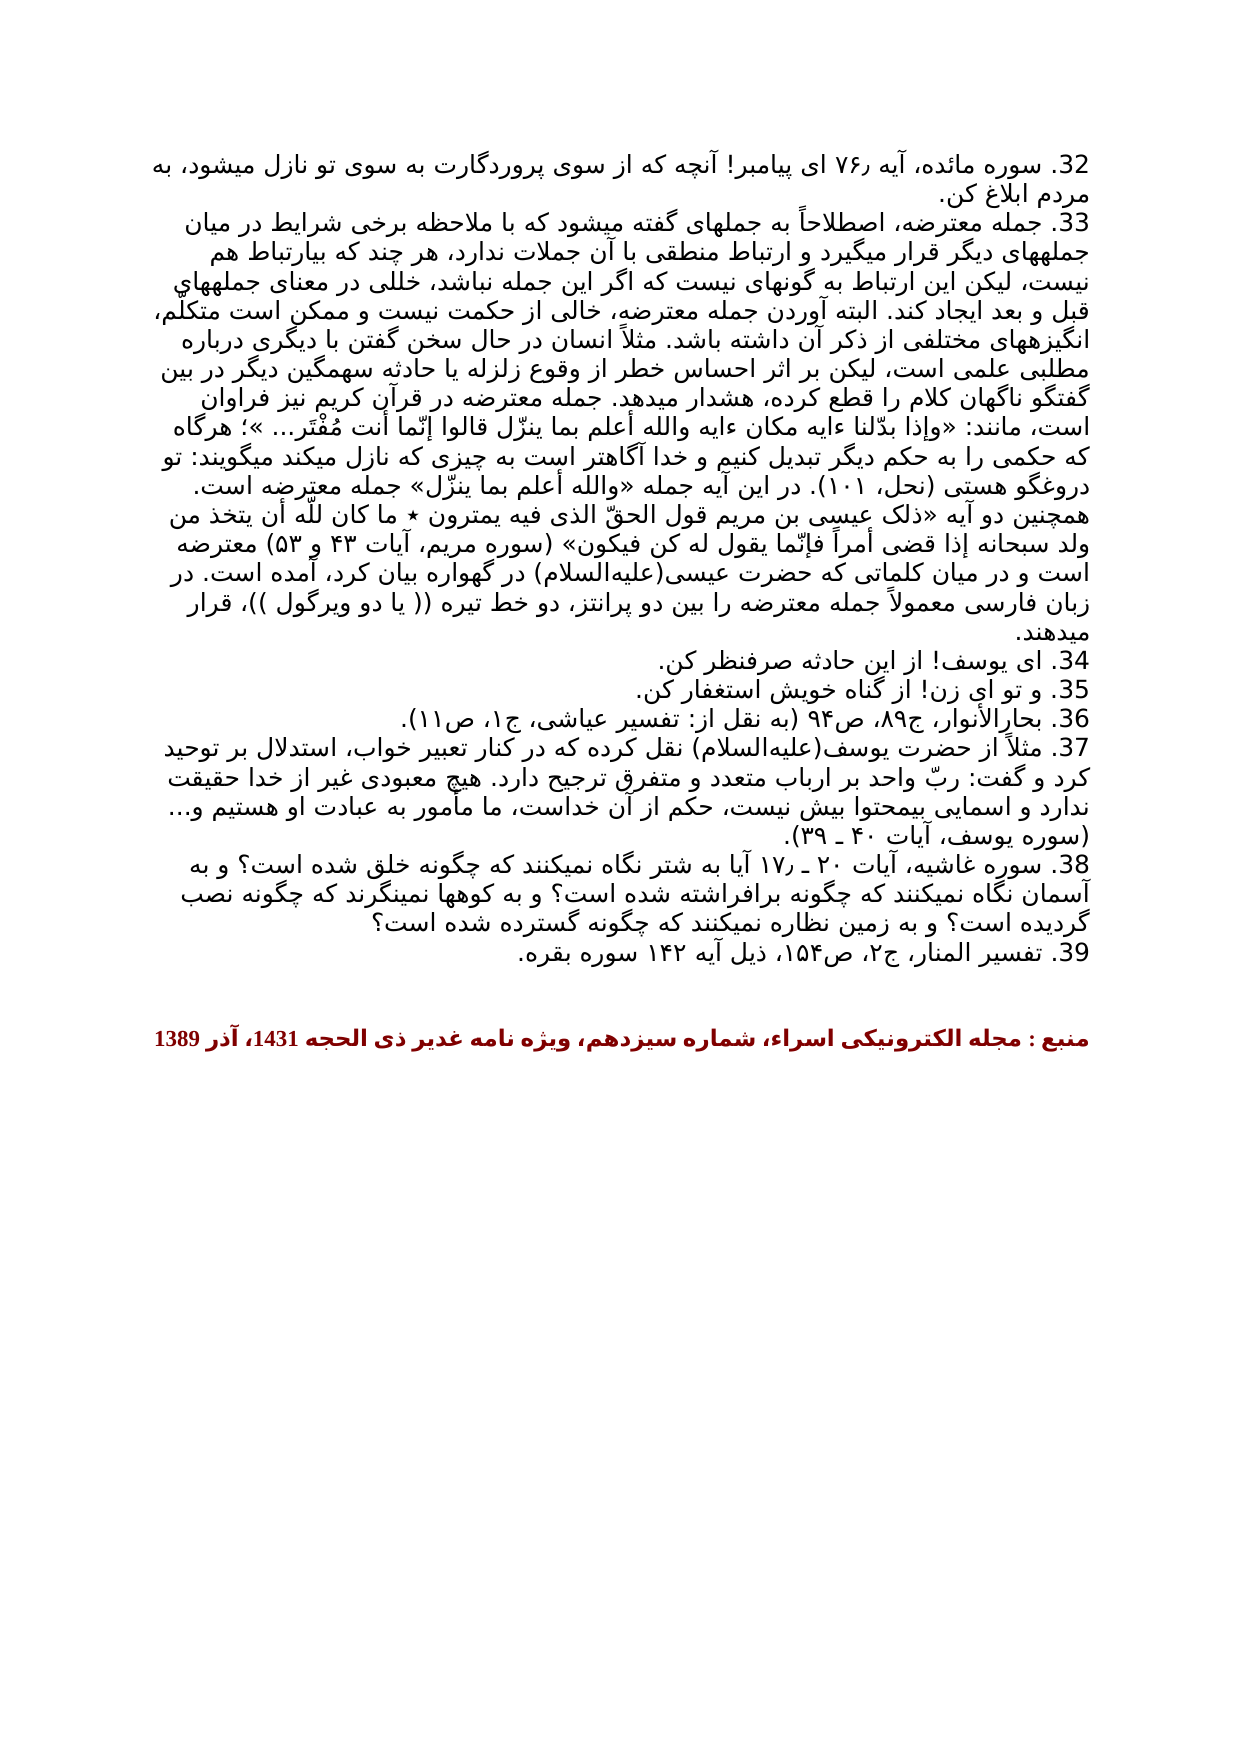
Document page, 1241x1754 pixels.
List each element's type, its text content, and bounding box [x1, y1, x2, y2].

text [150, 150, 1090, 996]
text منبع : مجله الکترونیکی اسراء، شماره سیزدهم، ویژه نامه غدیر ذی الحجه 1431، آذر 1389 [150, 1025, 1090, 1052]
